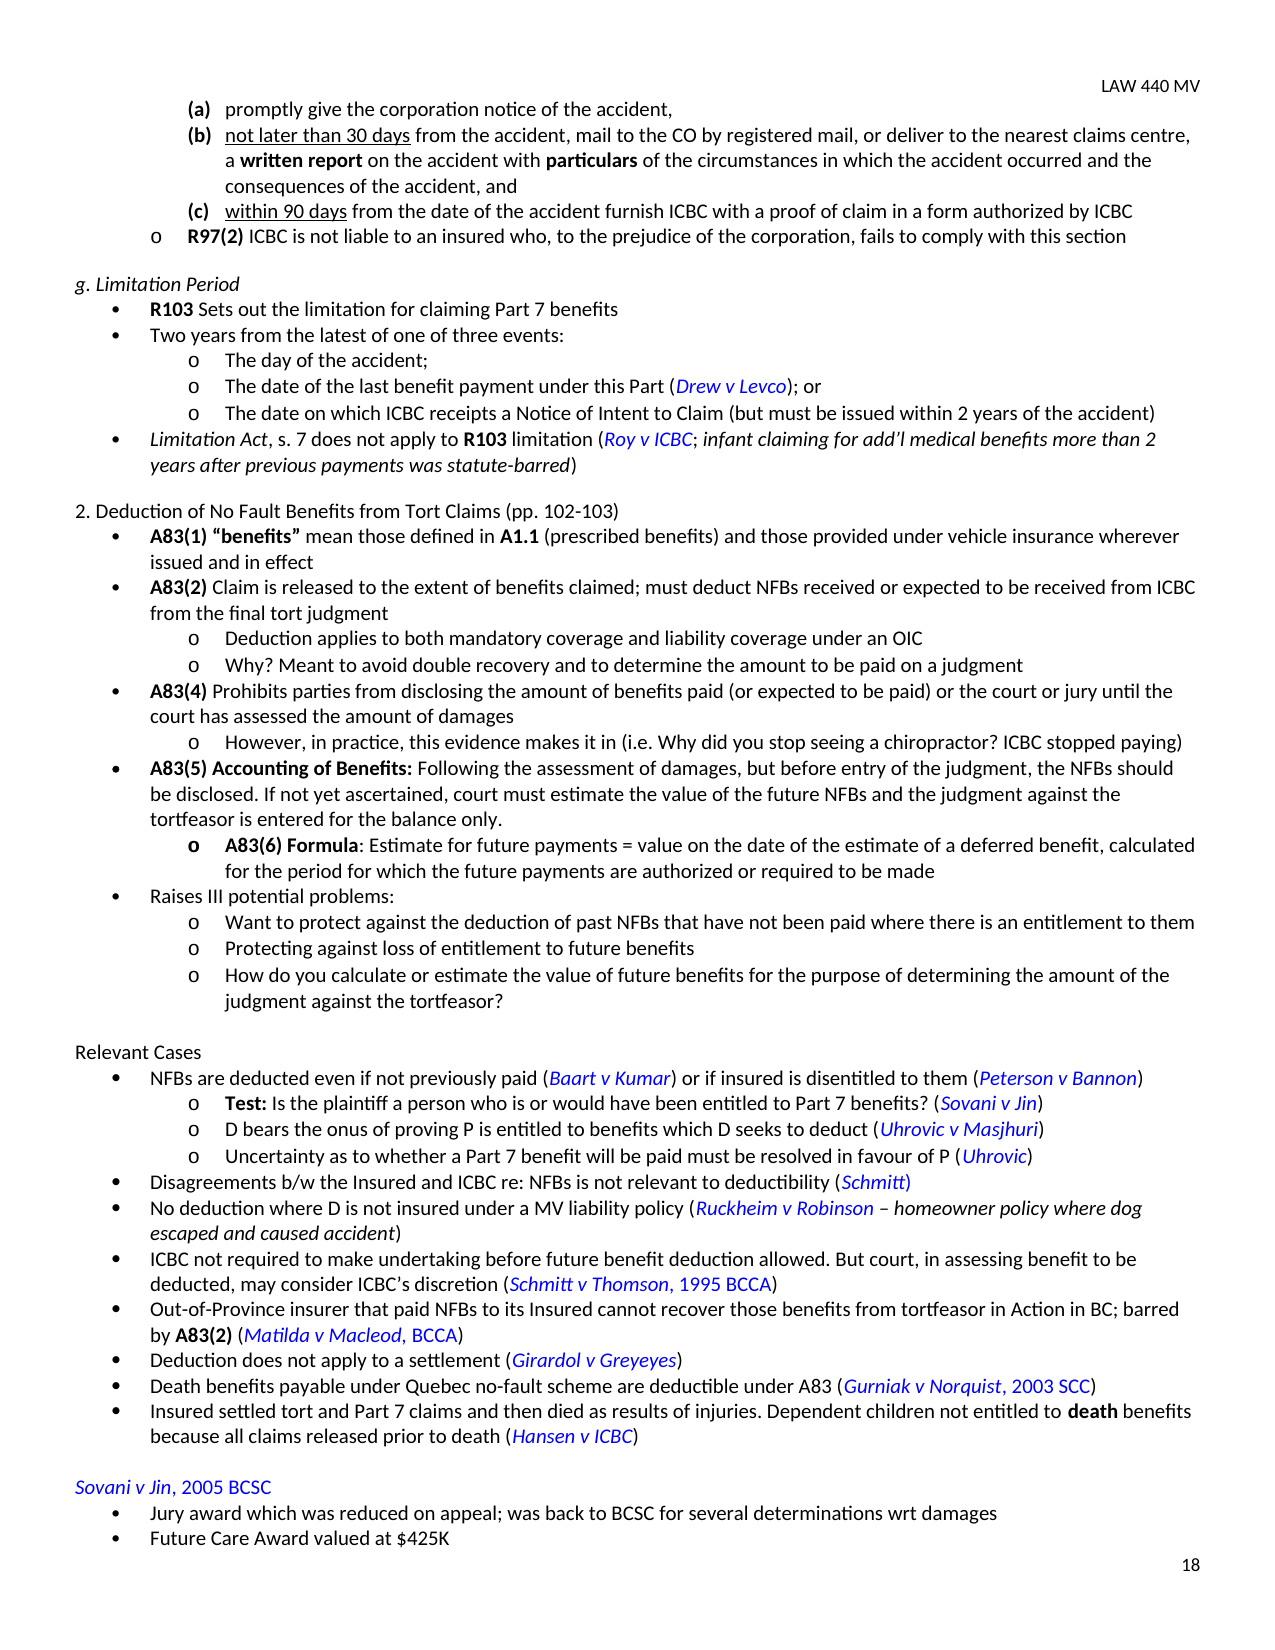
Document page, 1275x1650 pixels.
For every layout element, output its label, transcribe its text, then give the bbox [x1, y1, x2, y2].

list Future Care Award valued at $425K [112, 1525, 1200, 1551]
list A83(5) Accounting of Benefits: Following the assessment of damages, but before entry of the judgment, the NFBs should be disclosed. If not yet ascertained, court must estimate the value of the future NFBs and the judgment against the tortfeasor is entered for the balance only. [112, 756, 1200, 832]
list How do you calculate or estimate the value of future benefits for the purpose of determining the amount of the judgment against the tortfeasor? [187, 962, 1200, 1014]
list The date of the last benefit payment under this Part (Drew v Levco); or [187, 374, 1200, 400]
subtitle 2. Deduction of No Fault Benefits from Tort Claims (pp. 102-103) [75, 498, 1200, 524]
list Deduction does not apply to a settlement (Girardol v Greyeyes) [112, 1347, 1200, 1373]
list No deduction where D is not insured under a MV liability policy (Ruckheim v Robinson – homeowner policy where dog escaped and caused accident) [112, 1195, 1200, 1246]
list R103 Sets out the limitation for claiming Part 7 benefits [112, 296, 1200, 322]
list A83(2) Claim is released to the extent of benefits claimed; must deduct NFBs received or expected to be received from ICBC from the final tort judgment [112, 574, 1200, 625]
list The date on which ICBC receipts a Notice of Intent to Claim (but must be issued within 2 years of the accident) [187, 400, 1200, 427]
list Why? Meant to avoid double recovery and to determine the amount to be paid on a judgment [187, 652, 1200, 678]
list A83(1) “benefits” mean those defined in A1.1 (prescribed benefits) and those provided under vehicle insurance wherever issued and in effect [112, 524, 1200, 574]
list A83(4) Prohibits parties from disclosing the amount of benefits paid (or expected to be paid) or the court or jury until the court has assessed the amount of damages [112, 678, 1200, 729]
list NFBs are deducted even if not previously paid (Baart v Kumar) or if insured is disentitled to them (Peterson v Bannon) [112, 1065, 1200, 1090]
list Two years from the latest of one of three events: [112, 322, 1200, 347]
list Disagreements b/w the Insured and ICBC re: NFBs is not relevant to deductibility (Schmitt) [112, 1169, 1200, 1195]
list However, in practice, this evidence makes it in (i.e. Why did you stop seeing a chiropractor? ICBC stopped paying) [187, 729, 1200, 756]
list Uncertainty as to whether a Part 7 benefit will be paid must be resolved in favour of P (Uhrovic) [187, 1143, 1200, 1169]
list Deduction applies to both mandatory coverage and liability coverage under an OIC [187, 625, 1200, 652]
list Protecting against loss of entitlement to future benefits [187, 936, 1200, 962]
list within 90 days from the date of the accident furnish ICBC with a proof of claim in a form authorized by ICBC [187, 198, 1200, 224]
list A83(6) Formula: Estimate for future payments = value on the date of the estimate of a deferred benefit, calculated for the period for which the future payments are authorized or required to be made [187, 832, 1200, 884]
list promptly give the corporation notice of the accident, [187, 97, 1200, 122]
list D bears the onus of proving P is entitled to benefits which D seeks to deduct (Uhrovic v Masjhuri) [187, 1117, 1200, 1143]
list The day of the accident; [187, 347, 1200, 374]
list Death benefits payable under Quebec no-fault scheme are deductible under A83 (Gurniak v Norquist, 2003 SCC) [112, 1373, 1200, 1398]
list Limitation Act, s. 7 does not apply to R103 limitation (Roy v ICBC; infant claiming for add’l medical benefits more than 2 years after previous payments was statute-barred) [112, 427, 1200, 477]
text Sovani v Jin, 2005 BCSC [75, 1474, 1200, 1500]
list not later than 30 days from the accident, mail to the CO by registered mail, or deliver to the nearest claims centre, a written report on the accident with particulars of the circumstances in which the accident occurred and the consequences of the accident, and [187, 122, 1200, 198]
list Want to protect against the deduction of past NFBs that have not been paid where there is an entitlement to them [187, 909, 1200, 936]
subtitle g. Limitation Period [75, 271, 1200, 296]
text Relevant Cases [75, 1039, 1200, 1065]
list Test: Is the plaintiff a person who is or would have been entitled to Part 7 benefits? (Sovani v Jin) [187, 1090, 1200, 1117]
list ICBC not required to make undertaking before future benefit deduction allowed. But court, in assessing benefit to be deducted, may consider ICBC’s discretion (Schmitt v Thomson, 1995 BCCA) [112, 1246, 1200, 1297]
list Out-of-Province insurer that paid NFBs to its Insured cannot recover those benefits from tortfeasor in Action in BC; barred by A83(2) (Matilda v Macleod, BCCA) [112, 1297, 1200, 1347]
list Jury award which was reduced on appeal; was back to BCSC for several determinations wrt damages [112, 1500, 1200, 1525]
list Raises III potential problems: [112, 884, 1200, 909]
list R97(2) ICBC is not liable to an insured who, to the prejudice of the corporation, fails to comply with this section [150, 224, 1200, 250]
list Insured settled tort and Part 7 claims and then died as results of injuries. Dependent children not entitled to death benefits because all claims released prior to death (Hansen v ICBC) [112, 1398, 1200, 1449]
